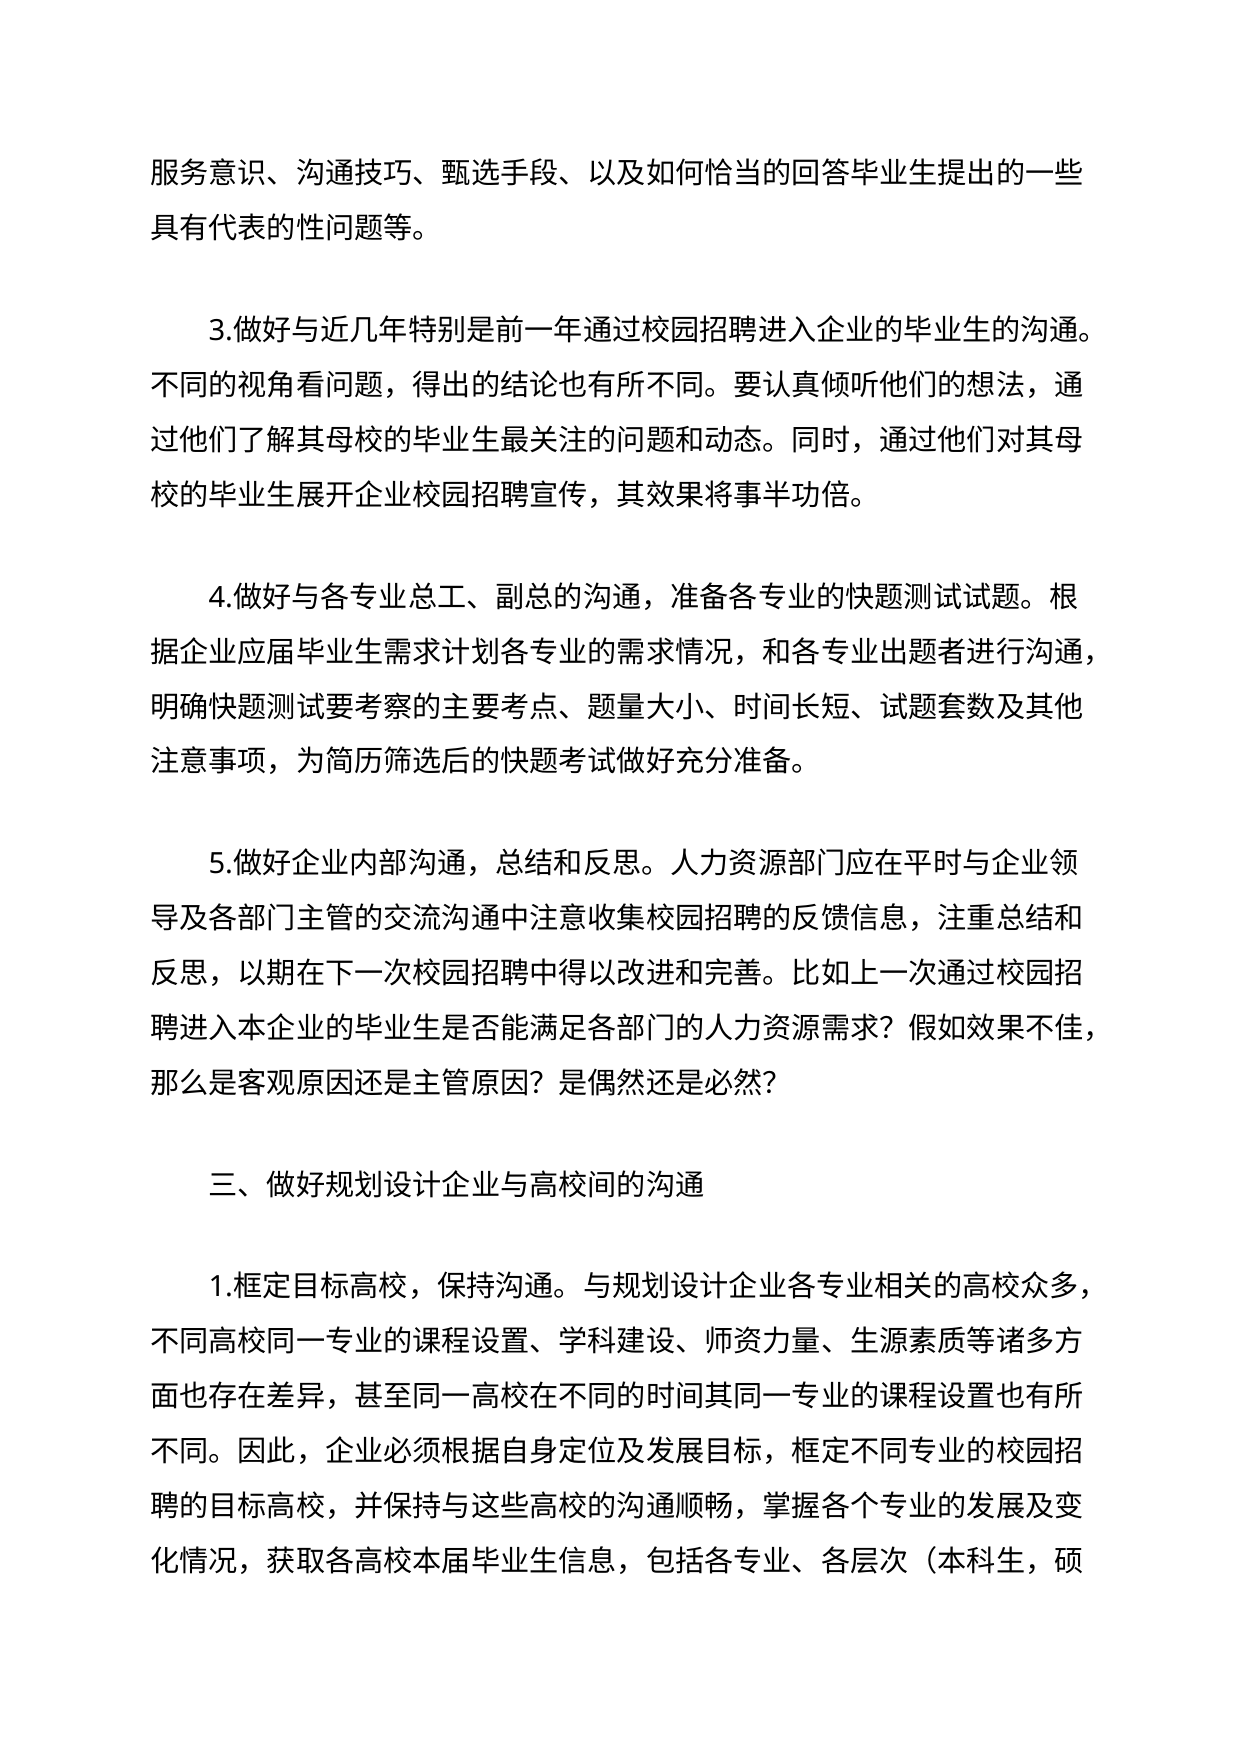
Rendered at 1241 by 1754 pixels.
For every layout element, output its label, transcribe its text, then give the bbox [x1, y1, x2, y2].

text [150, 1263, 1090, 1580]
text 5.做好企业内部沟通，总结和反思。人力资源部门应在平时与企业领导及各部门主管的交流沟通中注意收集校园招聘的反馈信息，注重总结和反思，以期在下一次校园招聘中得以改进和完善。比如上一次通过校园招聘进入本企业的毕业生是否能满足各部门的人力资源需求？假如效果不佳，那么是客观原因还是主管原因？是偶然还是必然？ [150, 840, 1090, 1102]
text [150, 150, 1090, 247]
text 三、做好规划设计企业与高校间的沟通 [150, 1161, 1090, 1203]
text 4.做好与各专业总工、副总的沟通，准备各专业的快题测试试题。根据企业应届毕业生需求计划各专业的需求情况，和各专业出题者进行沟通，明确快题测试要考察的主要考点、题量大小、时间长短、试题套数及其他注意事项，为简历筛选后的快题考试做好充分准备。 [150, 573, 1090, 780]
text 3.做好与近几年特别是前一年通过校园招聘进入企业的毕业生的沟通。不同的视角看问题，得出的结论也有所不同。要认真倾听他们的想法，通过他们了解其母校的毕业生最关注的问题和动态。同时，通过他们对其母校的毕业生展开企业校园招聘宣传，其效果将事半功倍。 [150, 307, 1090, 514]
